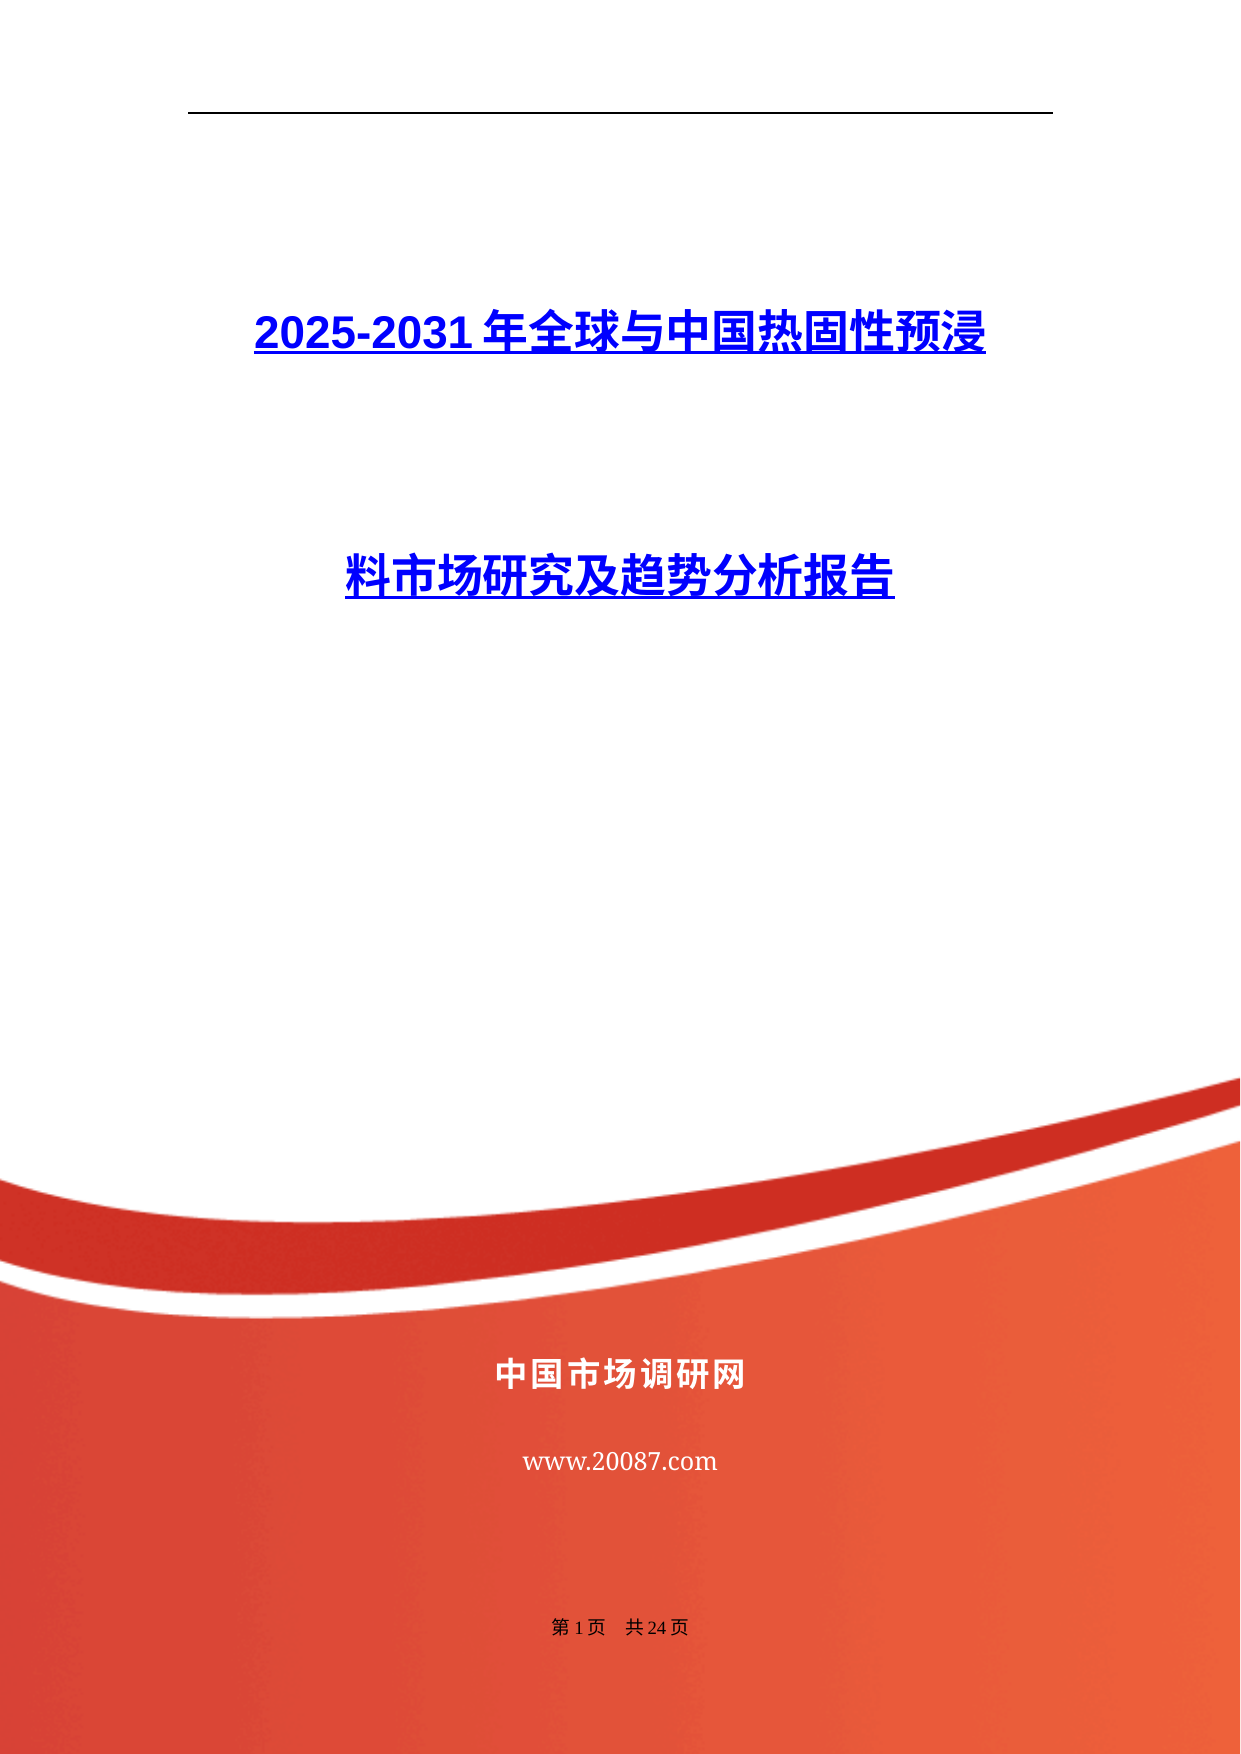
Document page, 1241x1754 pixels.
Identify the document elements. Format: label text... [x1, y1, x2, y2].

picture [0, 1006, 1241, 1754]
subtitle 中国市场调研网 [187, 1339, 1053, 1404]
table_header 2025-2031年全球与中国热固性预浸料市场研究及趋势分析报告 [188, 207, 1053, 773]
text www.20087.com [187, 1428, 1053, 1493]
